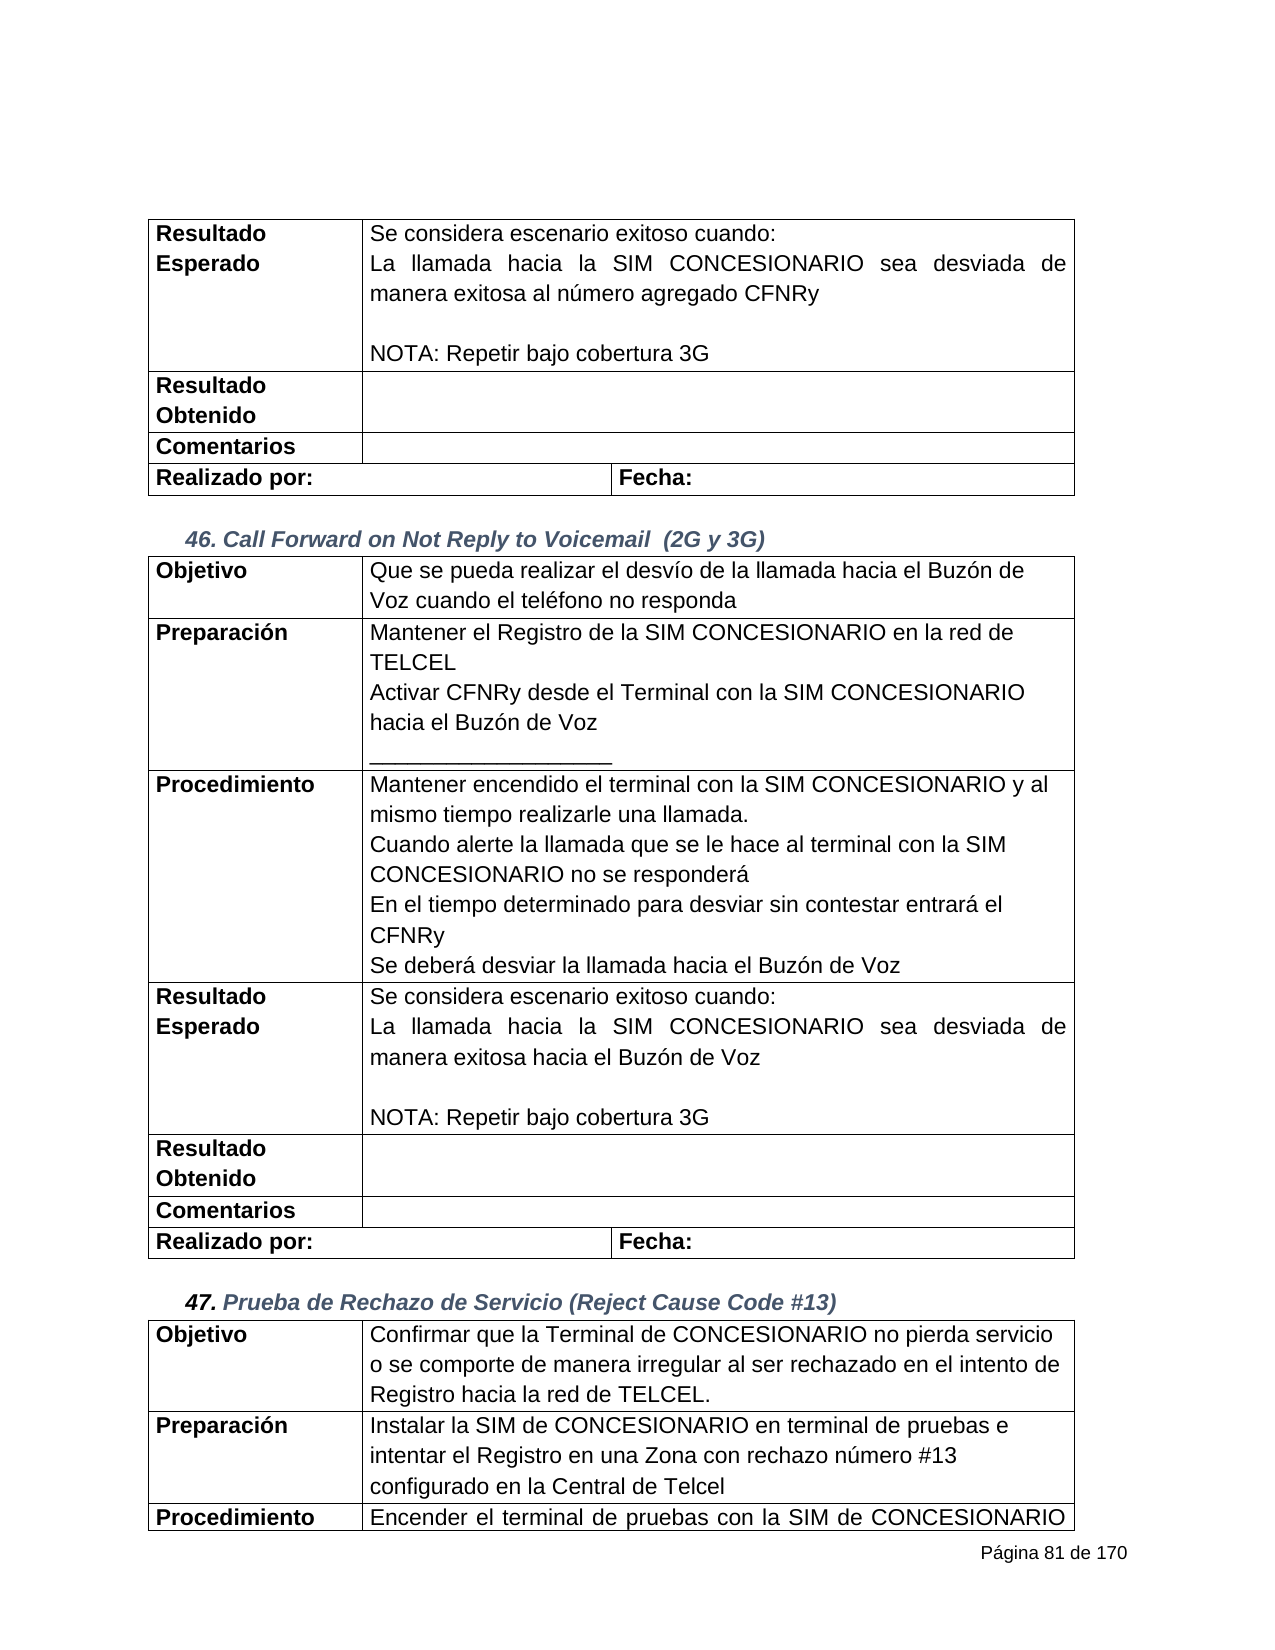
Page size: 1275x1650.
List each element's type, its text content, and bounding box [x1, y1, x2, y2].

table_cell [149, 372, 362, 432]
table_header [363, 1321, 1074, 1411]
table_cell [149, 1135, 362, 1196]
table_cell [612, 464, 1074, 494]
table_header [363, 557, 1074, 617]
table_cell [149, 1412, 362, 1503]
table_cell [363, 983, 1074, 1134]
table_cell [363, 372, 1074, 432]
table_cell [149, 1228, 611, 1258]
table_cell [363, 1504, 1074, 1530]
list Call Forward on Not Reply to Voicemail (2G y 3G) [185, 526, 1127, 552]
list Prueba de Rechazo de Servicio (Reject Cause Code #13) [185, 1289, 1127, 1316]
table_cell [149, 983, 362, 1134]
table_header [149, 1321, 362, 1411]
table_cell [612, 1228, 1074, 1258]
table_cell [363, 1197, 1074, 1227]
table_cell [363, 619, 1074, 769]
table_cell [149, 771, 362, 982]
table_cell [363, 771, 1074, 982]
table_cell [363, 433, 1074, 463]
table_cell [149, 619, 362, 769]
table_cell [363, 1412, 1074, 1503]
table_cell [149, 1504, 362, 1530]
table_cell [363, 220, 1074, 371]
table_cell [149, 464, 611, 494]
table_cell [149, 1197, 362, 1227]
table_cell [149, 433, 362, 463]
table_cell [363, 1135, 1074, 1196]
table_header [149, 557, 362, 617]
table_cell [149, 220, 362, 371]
